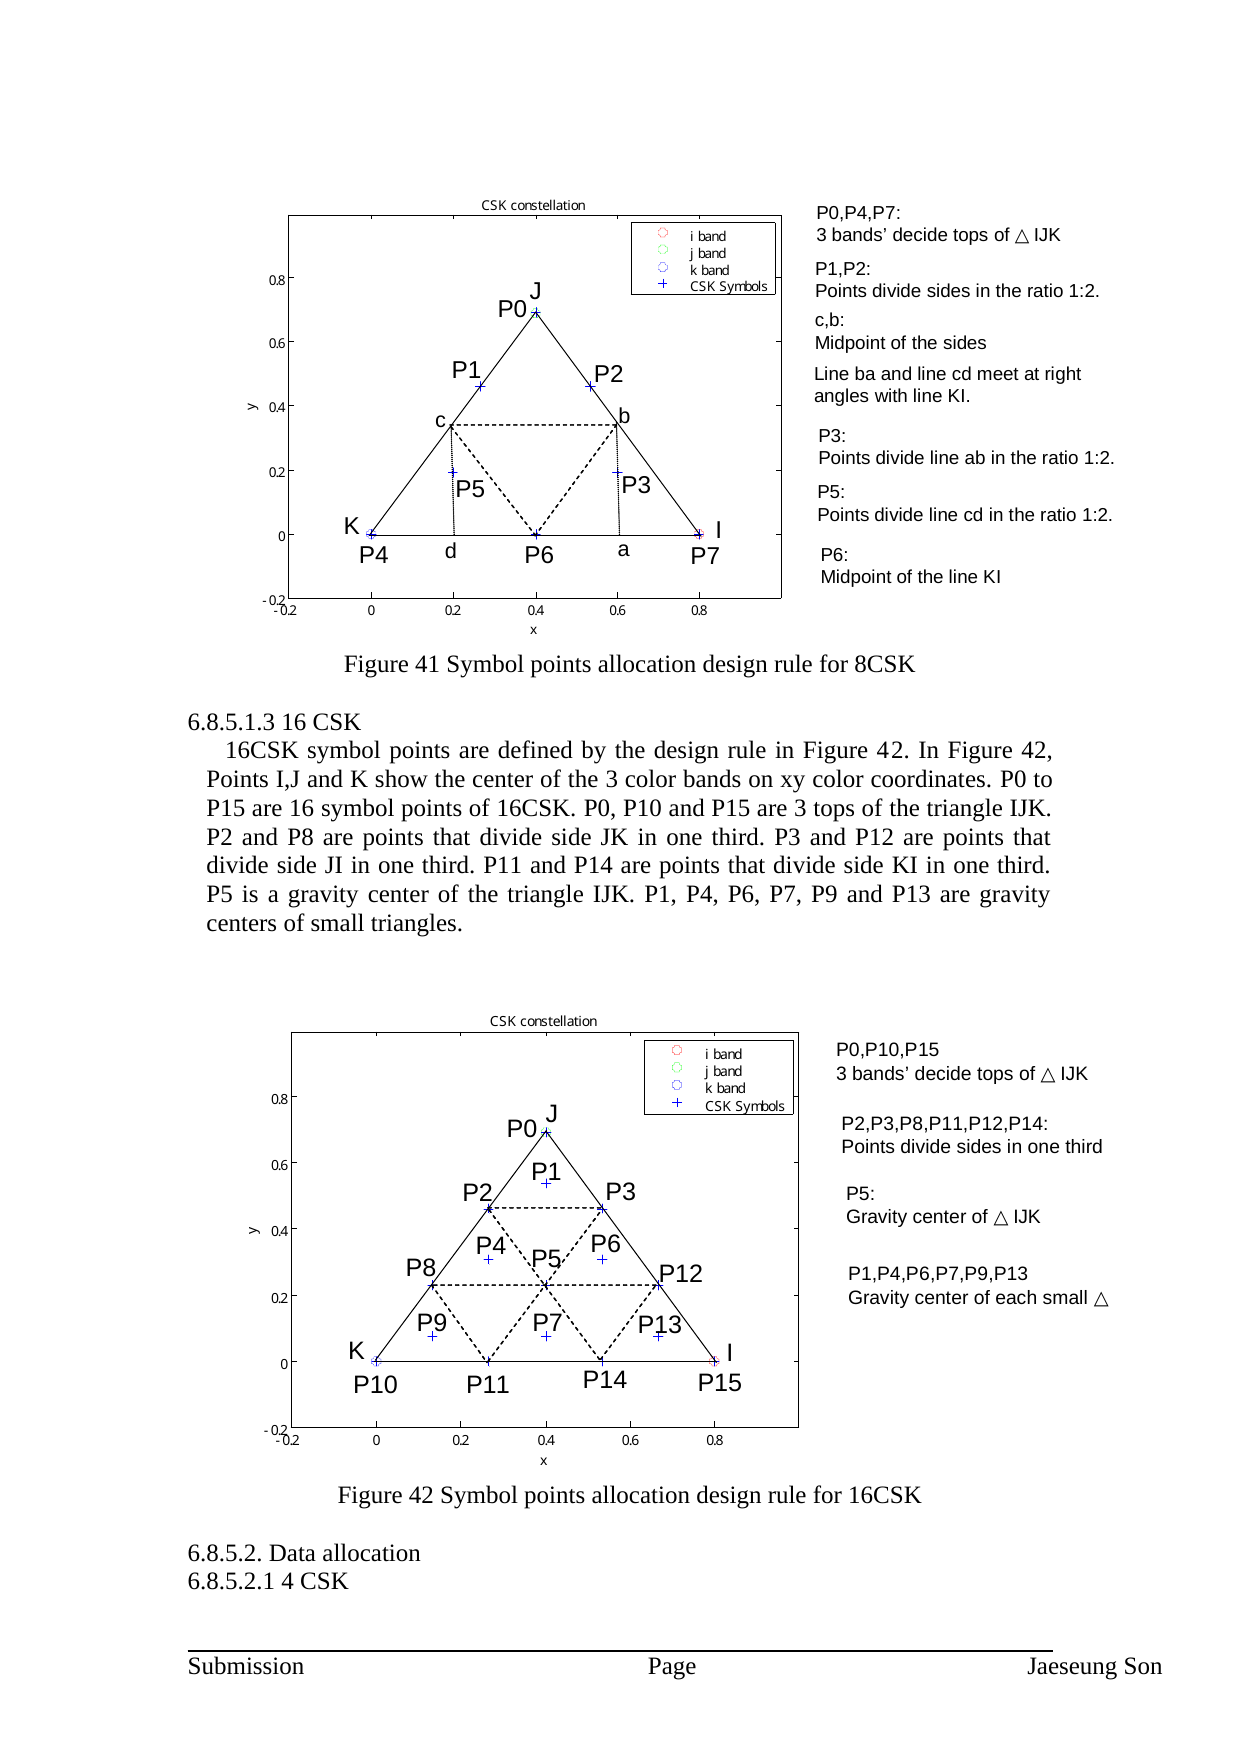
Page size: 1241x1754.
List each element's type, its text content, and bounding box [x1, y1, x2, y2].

text 6.8.5.1.3 16 CSK [187, 707, 1053, 736]
text 6.8.5.2. Data allocation [187, 1538, 1053, 1566]
text 16CSK symbol points are defined by the design rule in Figure 42. In Figure 42, Points I,J and K show the center of the 3 color bands on xy color coordinates. P0 to P15 are 16 symbol points of 16CSK. P0, P10 and P15 are 3 tops of the triangle IJK. P2 and P8 are points that divide side JK in one third. P3 and P12 are points that divide side JI in one third. P11 and P14 are points that divide side KI in one third. P5 is a gravity center of the triangle IJK. P1, P4, P6, P7, P9 and P13 are gravity centers of small triangles. [206, 736, 1053, 937]
text 6.8.5.2.1 4 CSK [187, 1566, 1053, 1595]
text Figure 42 Symbol points allocation design rule for 16CSK [187, 1480, 1053, 1509]
text Figure 41 Symbol points allocation design rule for 8CSK [187, 649, 1053, 678]
